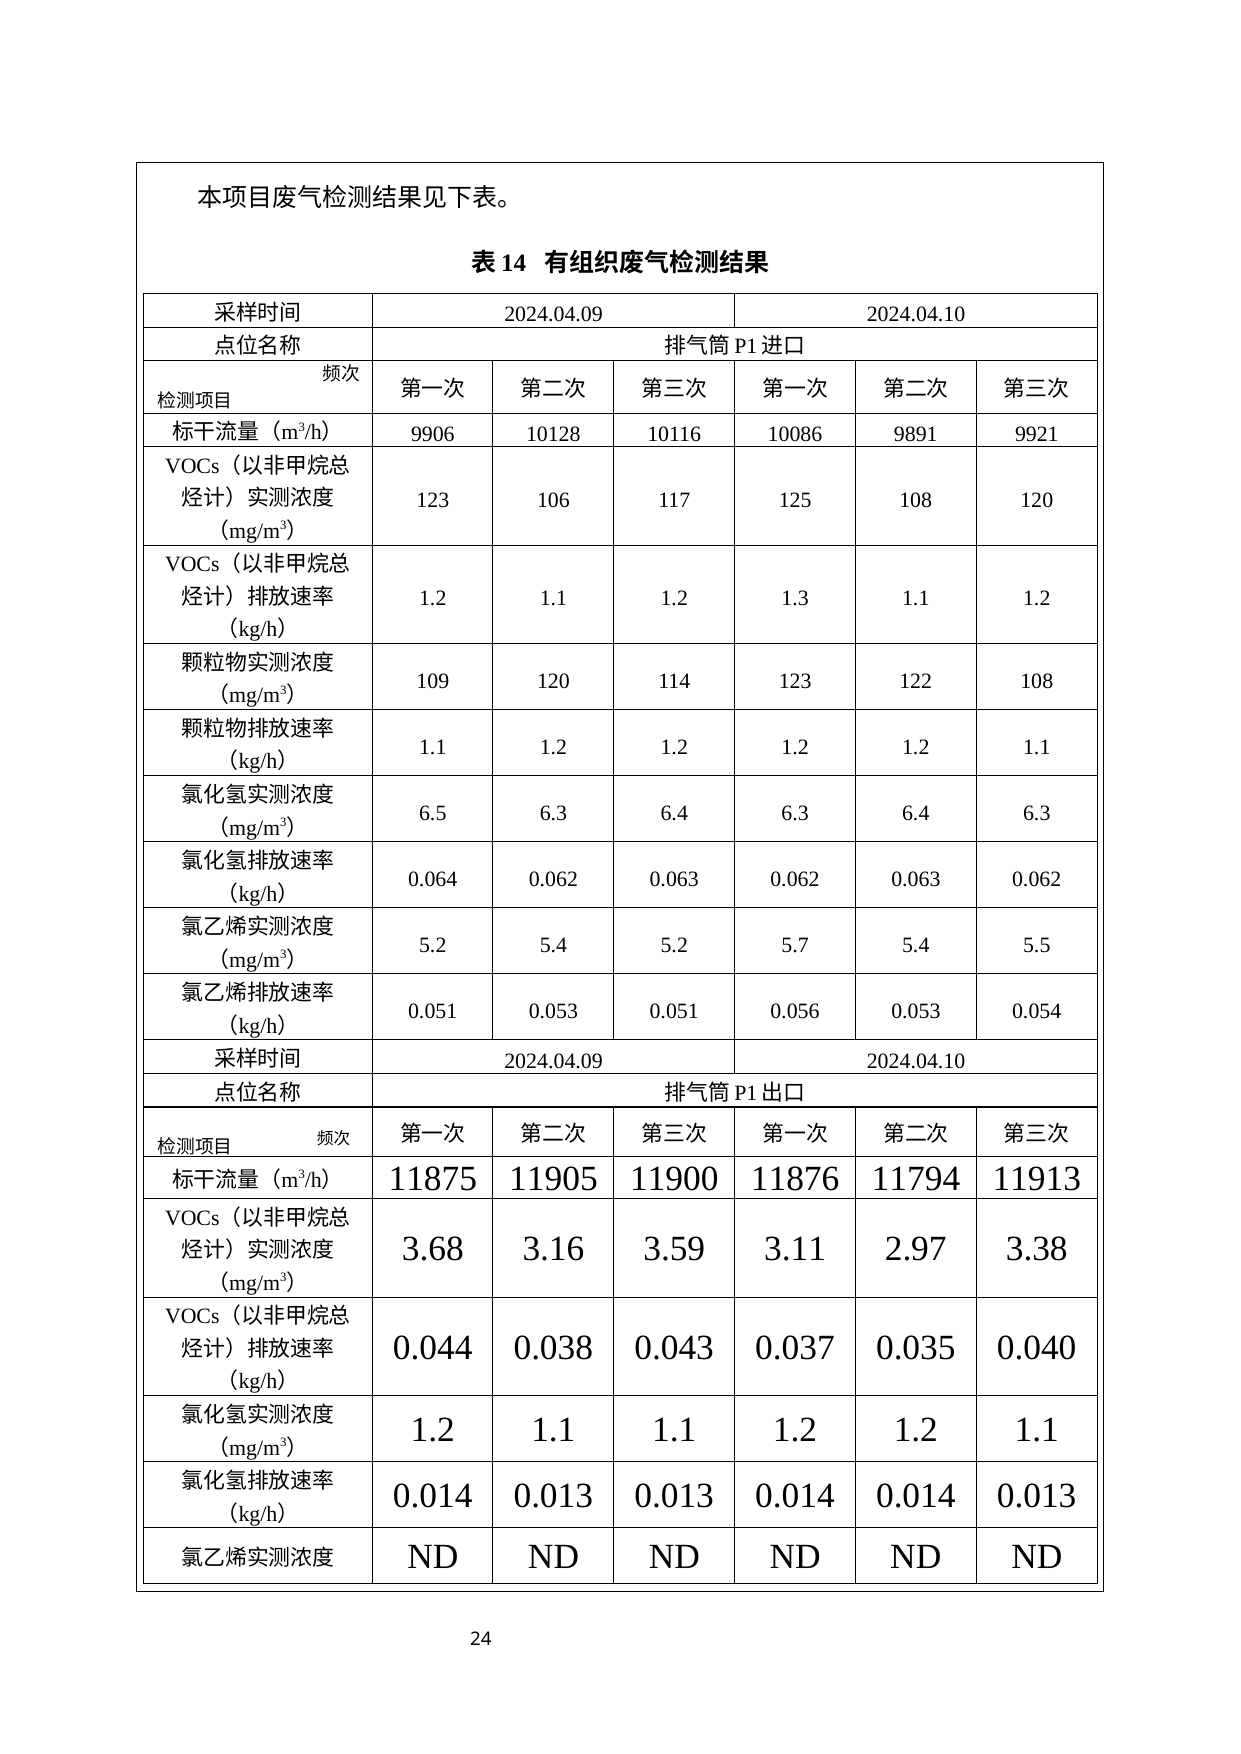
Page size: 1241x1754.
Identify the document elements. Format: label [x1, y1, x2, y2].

table_cell [137, 163, 1103, 1591]
